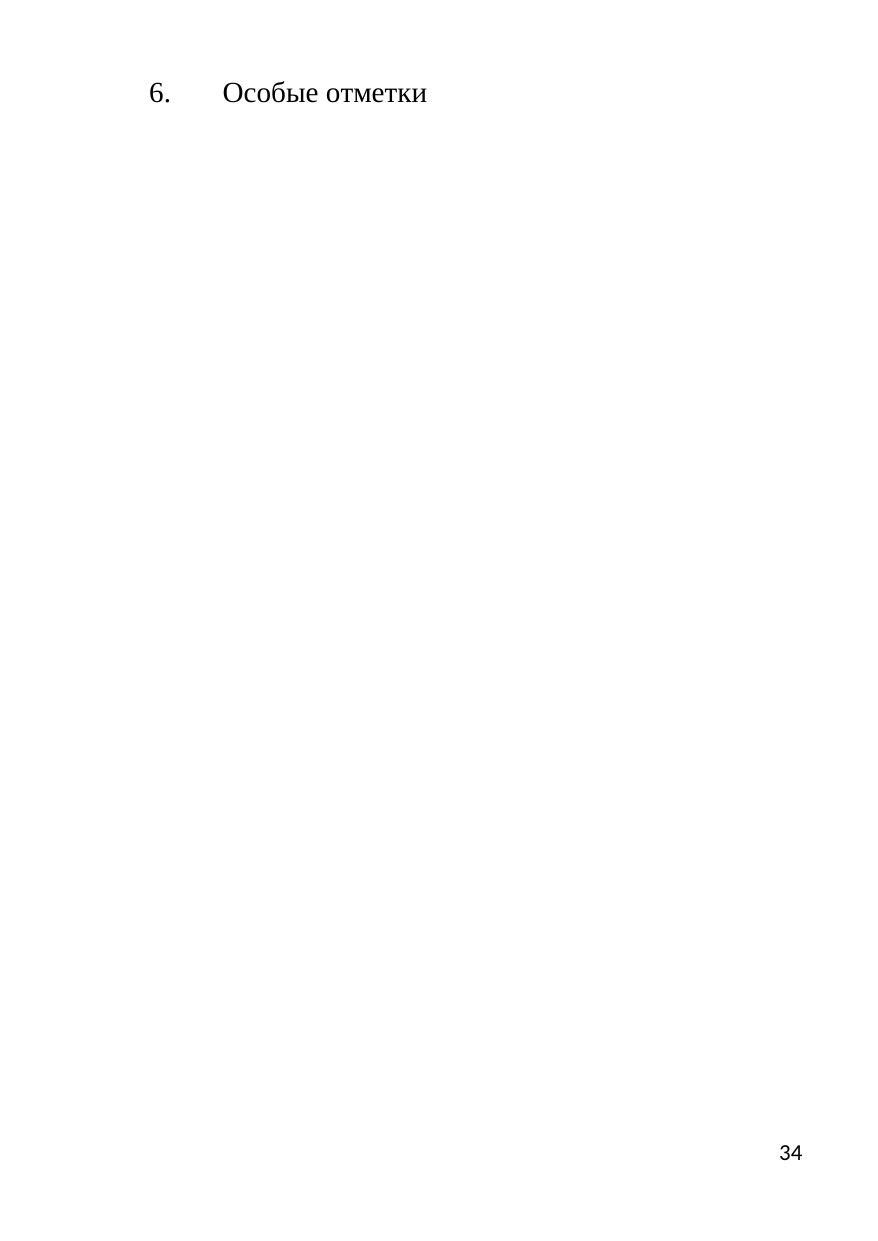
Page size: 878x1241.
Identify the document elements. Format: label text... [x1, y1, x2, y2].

text 6. Особые отметки [75, 75, 802, 108]
